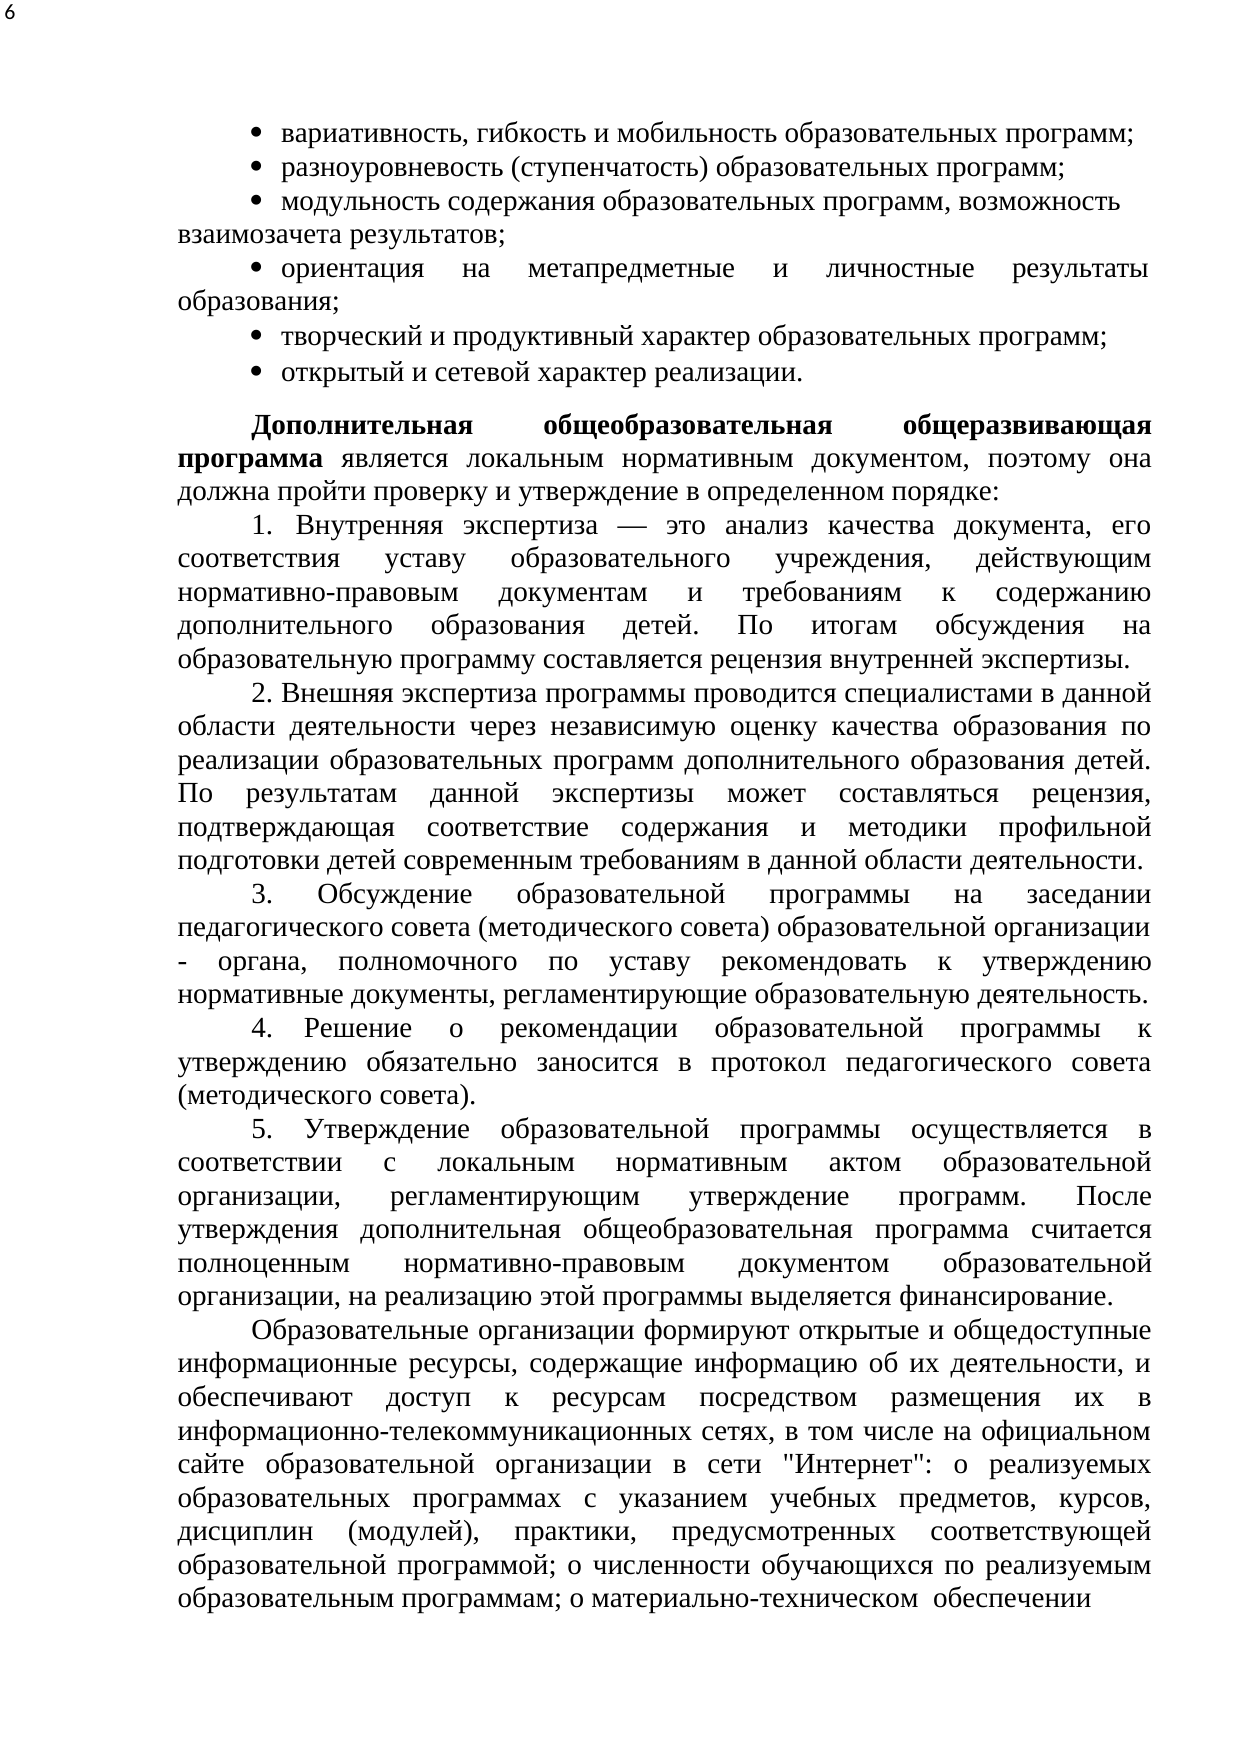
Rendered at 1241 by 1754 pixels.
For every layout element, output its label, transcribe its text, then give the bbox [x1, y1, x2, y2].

text Дополнительная общеобразовательная общеразвивающая программа является локальным нормативным документом, поэтому она должна пройти проверку и утверждение в определенном порядке: [177, 408, 1152, 507]
list Решение о рекомендации образовательной программы к утверждению обязательно заносится в протокол педагогического совета (методического совета). [177, 1010, 1152, 1111]
list органа, полномочного по уставу рекомендовать к утверждению нормативные документы, регламентирующие образовательную деятельность. [177, 943, 1152, 1010]
list Обсуждение образовательной программы на заседании педагогического совета (методического совета) образовательной организации [177, 876, 1152, 943]
list Внешняя экспертиза программы проводится специалистами в данной области деятельности через независимую оценку качества образования по реализации образовательных программ дополнительного образования детей. По результатам данной экспертизы может составляться рецензия, подтверждающая соответствие содержания и методики профильной подготовки детей современным требованиям в данной области деятельности. [177, 675, 1152, 876]
list открытый и сетевой характер реализации. [251, 353, 1180, 388]
list модульность содержания образовательных программ, возможность взаимозачета результатов; [177, 183, 1152, 250]
list творческий и продуктивный характер образовательных программ; [251, 317, 1180, 353]
list разноуровневость (ступенчатость) образовательных программ; [251, 149, 1180, 182]
list Утверждение образовательной программы осуществляется в соответствии с локальным нормативным актом образовательной организации, регламентирующим утверждение программ. После утверждения дополнительная общеобразовательная программа считается полноценным нормативно-правовым документом образовательной организации, на реализацию этой программы выделяется финансирование. [177, 1111, 1152, 1312]
list вариативность, гибкость и мобильность образовательных программ; [251, 115, 1180, 149]
list Внутренняя экспертиза — это анализ качества документа, его соответствия уставу образовательного учреждения, действующим нормативно-правовым документам и требованиям к содержанию дополнительного образования детей. По итогам обсуждения на образовательную программу составляется рецензия внутренней экспертизы. [177, 507, 1152, 674]
text Образовательные организации формируют открытые и общедоступные информационные ресурсы, содержащие информацию об их деятельности, и обеспечивают доступ к ресурсам посредством размещения их в информационно-телекоммуникационных сетях, в том числе на официальном сайте образовательной организации в сети "Интернет": о реализуемых образовательных программах с указанием учебных предметов, курсов, дисциплин (модулей), практики, предусмотренных соответствующей образовательной программой; о численности обучающихся по реализуемым образовательным программам; о материально-техническом обеспечении [177, 1312, 1152, 1614]
list ориентация на метапредметные и личностные результаты образования; [177, 250, 1152, 317]
